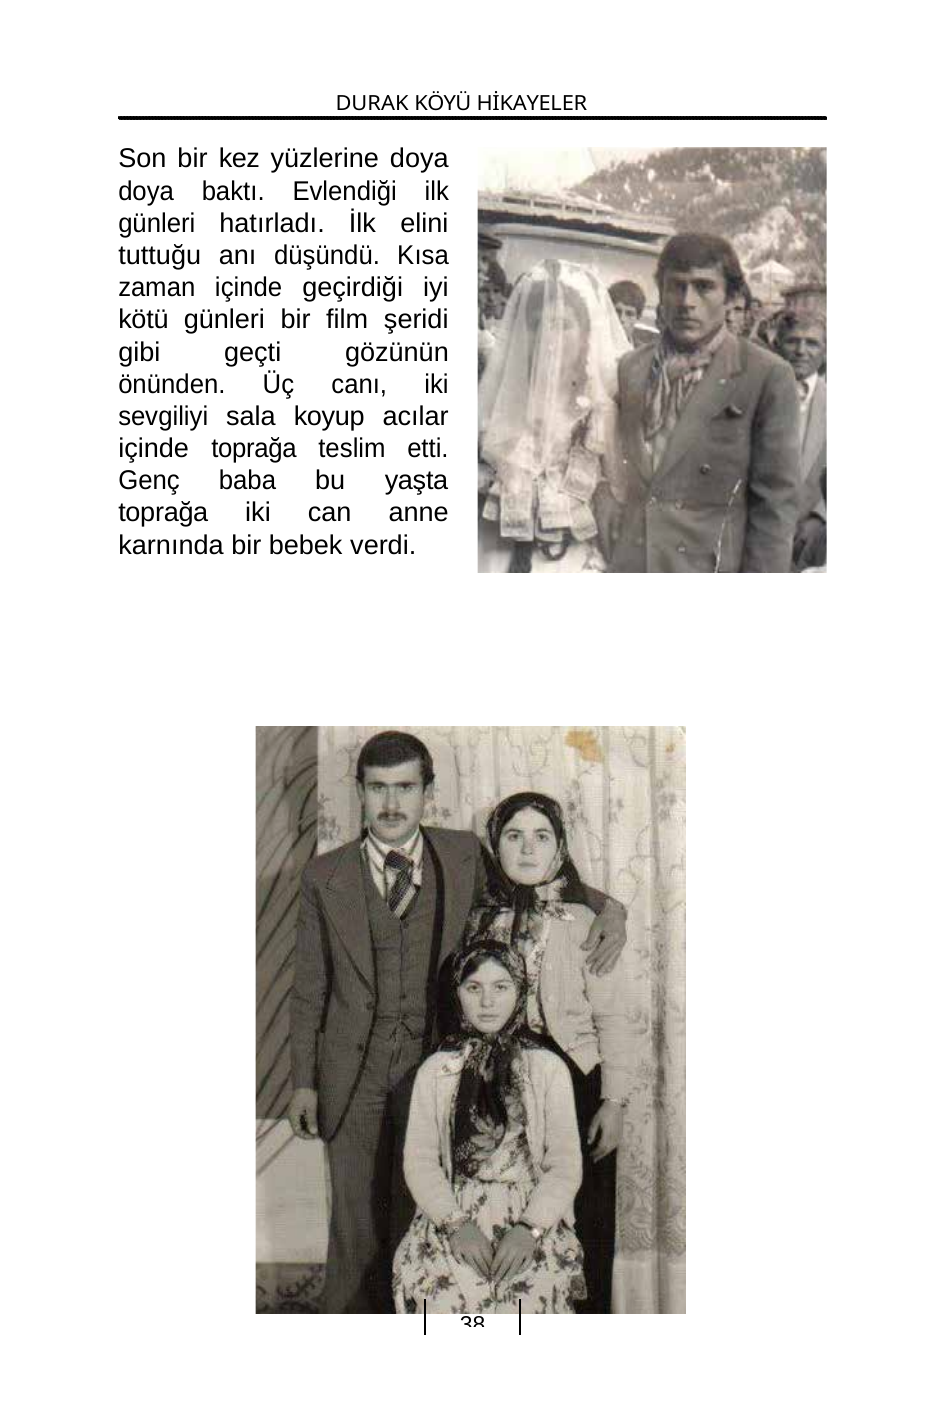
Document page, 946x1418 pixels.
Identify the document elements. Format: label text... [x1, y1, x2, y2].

picture [477, 147, 827, 573]
picture [255, 726, 686, 1314]
text Son bir kez yüzlerine doya doya baktı. Evlendiği ilk günleri hatırladı. İlk elini tuttuğu anı düşündü. Kısa zaman içinde geçirdiği iyi kötü günleri bir film şeridi gibi geçti gözünün önünden. Üç canı, iki sevgiliyi sala koyup acılar içinde toprağa teslim etti. Genç baba bu yaşta toprağa iki can anne karnında bir bebek verdi. [118, 142, 448, 560]
